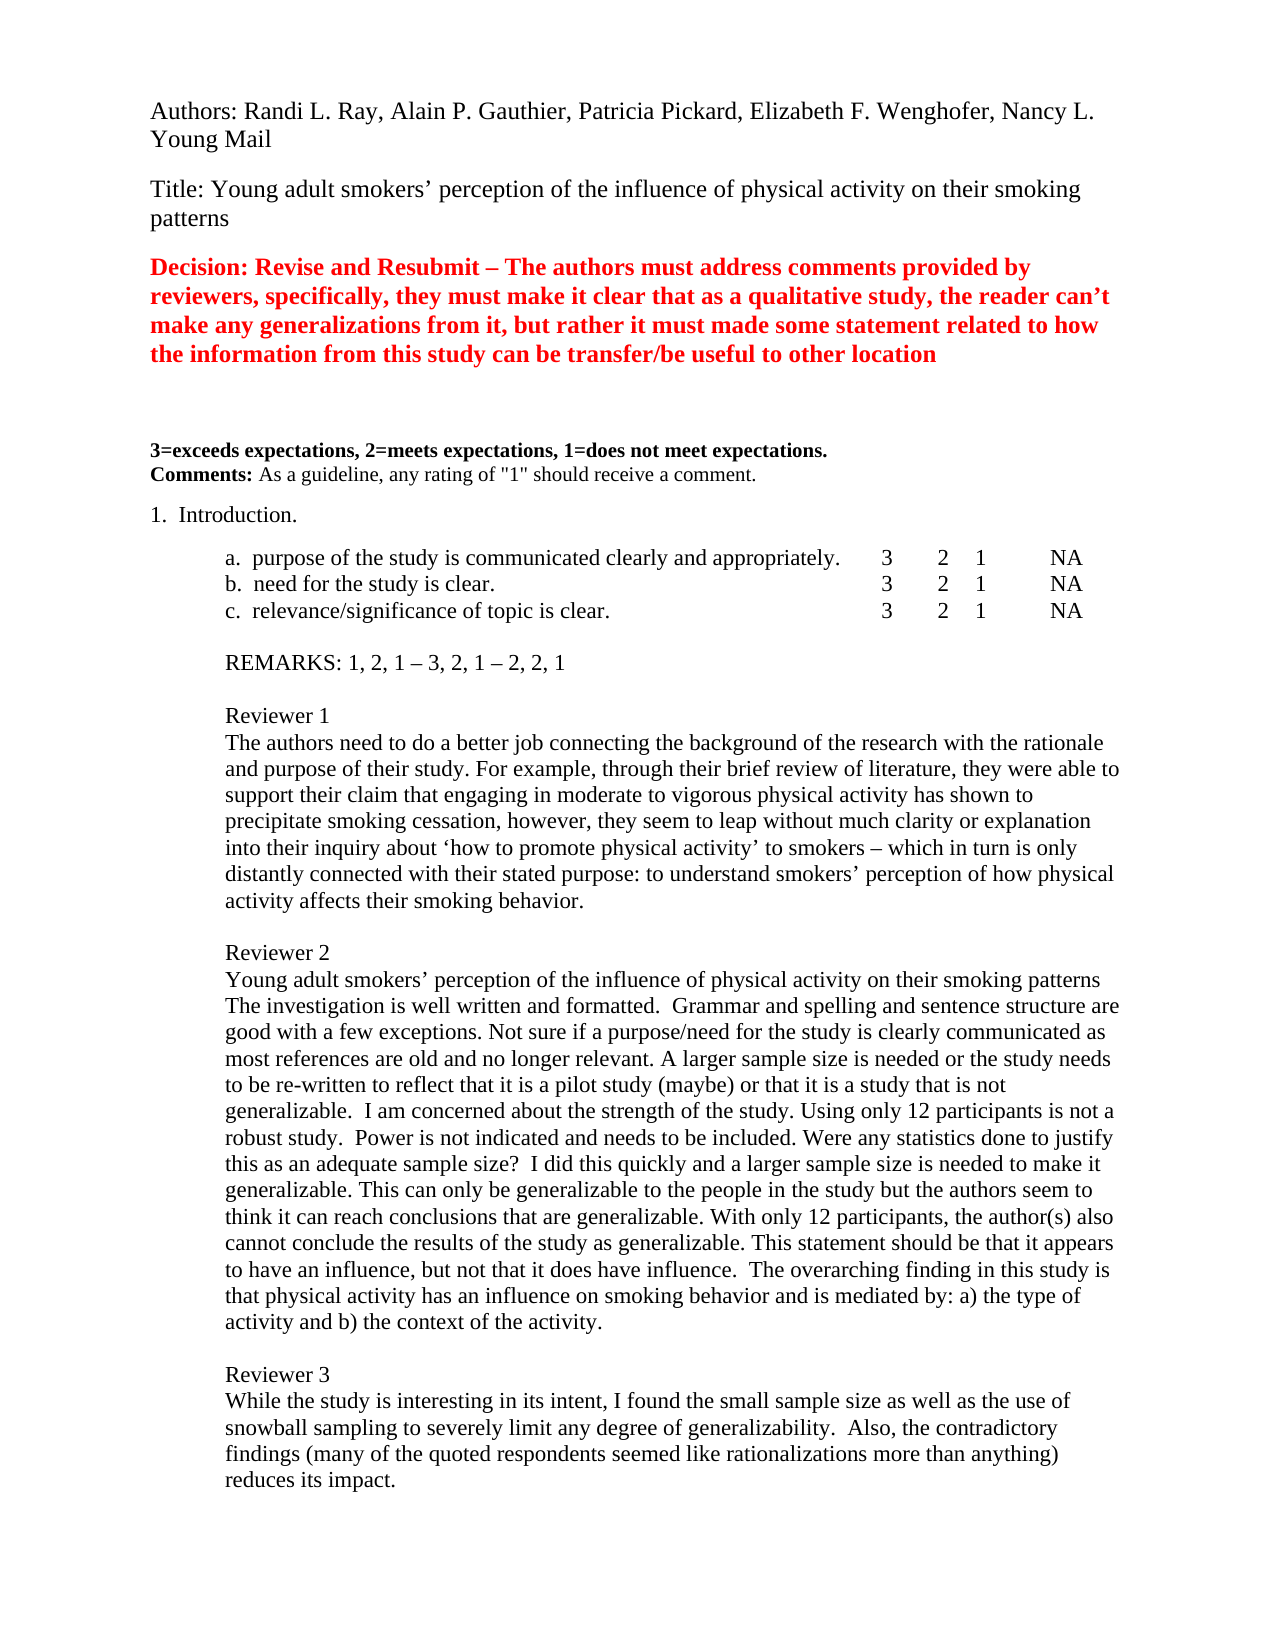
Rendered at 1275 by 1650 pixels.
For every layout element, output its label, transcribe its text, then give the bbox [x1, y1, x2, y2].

text Reviewer 1 [225, 702, 1125, 728]
subtitle Decision: Revise and Resubmit – The authors must address comments provided by reviewers, specifically, they must make it clear that as a qualitative study, the reader can’t make any generalizations from it, but rather it must made some statement related to how the information from this study can be transfer/be useful to other location [150, 252, 1125, 367]
text While the study is interesting in its intent, I found the small sample size as well as the use of snowball sampling to severely limit any degree of generalizability. Also, the contradictory findings (many of the quoted respondents seemed like rationalizations more than anything) reduces its impact. [225, 1387, 1125, 1493]
text 1. Introduction. [150, 501, 1125, 527]
text Comments: As a guideline, any rating of "1" should receive a comment. [150, 462, 1125, 486]
text The authors need to do a better job connecting the background of the research with the rationale and purpose of their study. For example, through their brief review of literature, they were able to support their claim that engaging in moderate to vigorous physical activity has shown to precipitate smoking cessation, however, they seem to leap without much clarity or explanation into their inquiry about ‘how to promote physical activity’ to smokers – which in turn is only distantly connected with their stated purpose: to understand smokers’ perception of how physical activity affects their smoking behavior. [225, 728, 1125, 913]
text REMARKS: 1, 2, 1 – 3, 2, 1 – 2, 2, 1 [225, 649, 1125, 676]
text b. need for the study is clear. 3 2 1 NA [225, 570, 1125, 597]
subtitle 3=exceeds expectations, 2=meets expectations, 1=does not meet expectations. [150, 438, 1125, 462]
subtitle Authors: Randi L. Ray, Alain P. Gauthier, Patricia Pickard, Elizabeth F. Wenghofer, Nancy L. Young Mail [150, 96, 1125, 153]
text Reviewer 2 [225, 939, 1125, 966]
text c. relevance/significance of topic is clear. 3 2 1 NA [225, 597, 1125, 623]
text The investigation is well written and formatted. Grammar and spelling and sentence structure are good with a few exceptions. Not sure if a purpose/need for the study is clearly communicated as most references are old and no longer relevant. A larger sample size is needed or the study needs to be re-written to reflect that it is a pilot study (maybe) or that it is a study that is not generalizable. I am concerned about the strength of the study. Using only 12 participants is not a robust study. Power is not indicated and needs to be included. Were any statistics done to justify this as an adequate sample size? I did this quickly and a larger sample size is needed to make it generalizable. This can only be generalizable to the people in the study but the authors seem to think it can reach conclusions that are generalizable. With only 12 participants, the author(s) also cannot conclude the results of the study as generalizable. This statement should be that it appears to have an influence, but not that it does have influence. The overarching finding in this study is that physical activity has an influence on smoking behavior and is mediated by: a) the type of activity and b) the context of the activity. [225, 992, 1125, 1335]
text Young adult smokers’ perception of the influence of physical activity on their smoking patterns [225, 966, 1125, 992]
text a. purpose of the study is communicated clearly and appropriately. 3 2 1 NA [225, 544, 1125, 570]
subtitle Title: Young adult smokers’ perception of the influence of physical activity on their smoking patterns [150, 174, 1125, 232]
text Reviewer 3 [225, 1361, 1125, 1387]
